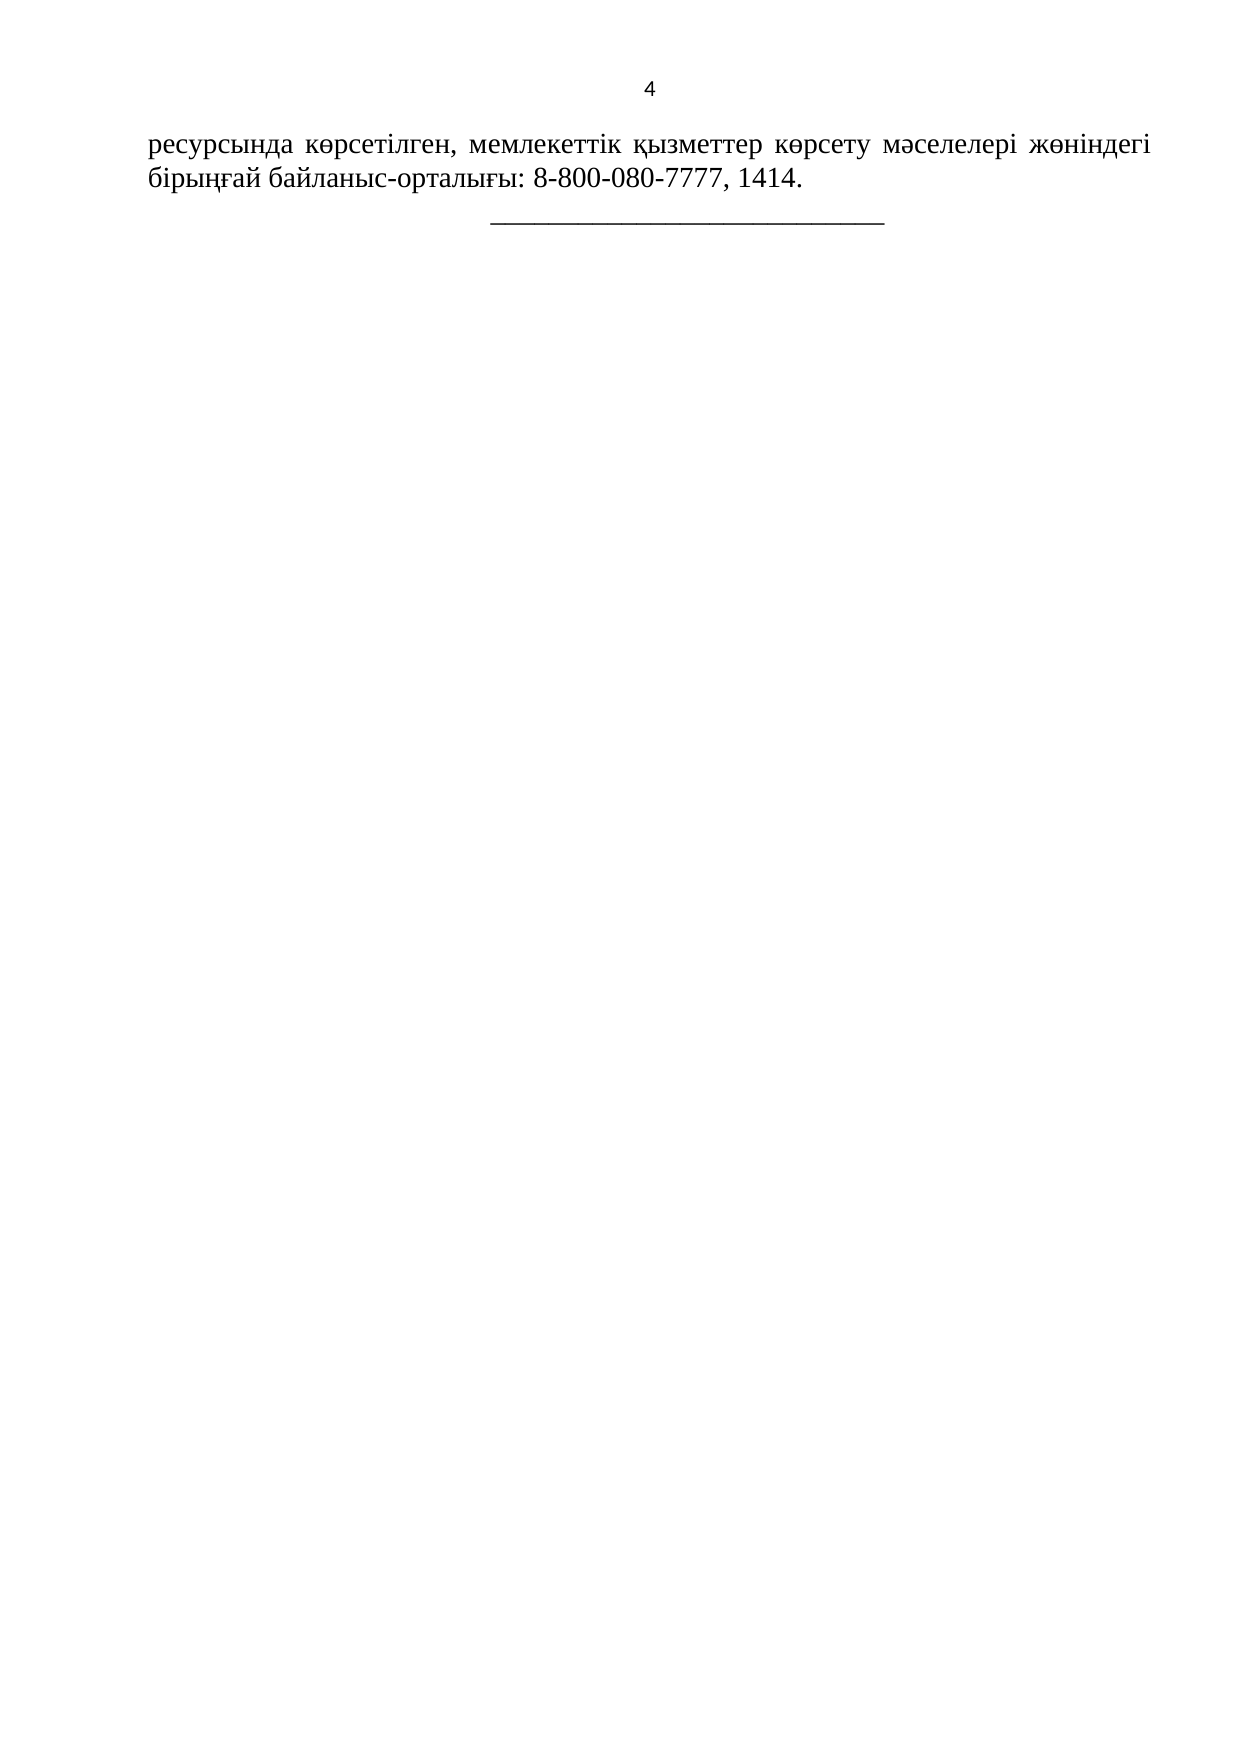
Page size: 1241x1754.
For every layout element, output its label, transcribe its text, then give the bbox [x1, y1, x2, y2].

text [148, 127, 1152, 194]
text ___________________________ [148, 194, 1152, 227]
